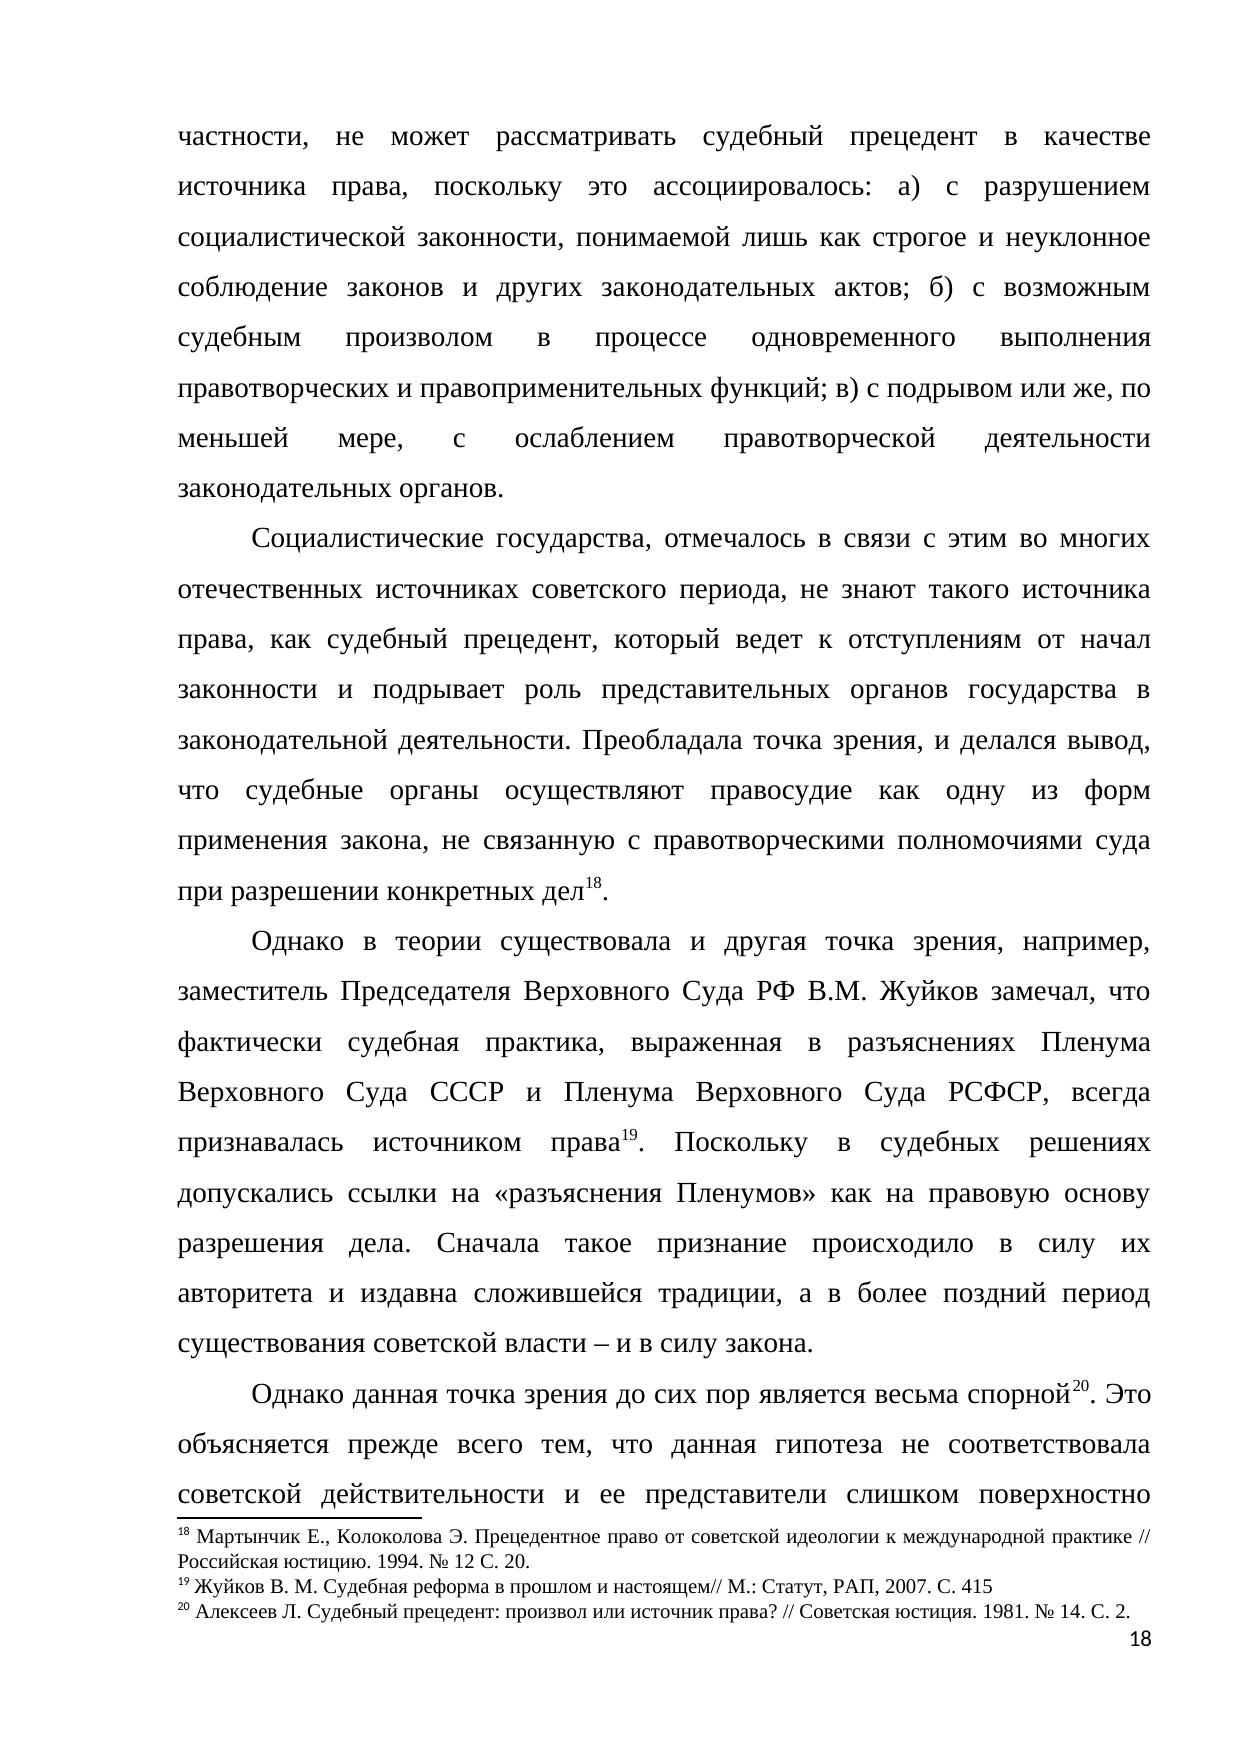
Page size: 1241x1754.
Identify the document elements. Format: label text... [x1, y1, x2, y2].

text Однако в теории существовала и другая точка зрения, например, заместитель Председателя Верховного Суда РФ В.М. Жуйков замечал, что фактически судебная практика, выраженная в разъяснениях Пленума Верховного Суда СССР и Пленума Верховного Суда РСФСР, всегда признавалась источником права. Поскольку в судебных решениях допускались ссылки на «разъяснения Пленумов» как на правовую основу разрешения дела. Сначала такое признание происходило в силу их авторитета и издавна сложившейся традиции, а в более поздний период существования советской власти – и в силу закона. [177, 923, 1152, 1359]
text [177, 1376, 1152, 1510]
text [177, 118, 1152, 504]
text Социалистические государства, отмечалось в связи с этим во многих отечественных источниках советского периода, не знают такого источника права, как судебный прецедент, который ведет к отступлениям от начал законности и подрывает роль представительных органов государства в законодательной деятельности. Преобладала точка зрения, и делался вывод, что судебные органы осуществляют правосудие как одну из форм применения закона, не связанную с правотворческими полномочиями суда при разрешении конкретных дел. [177, 521, 1152, 906]
